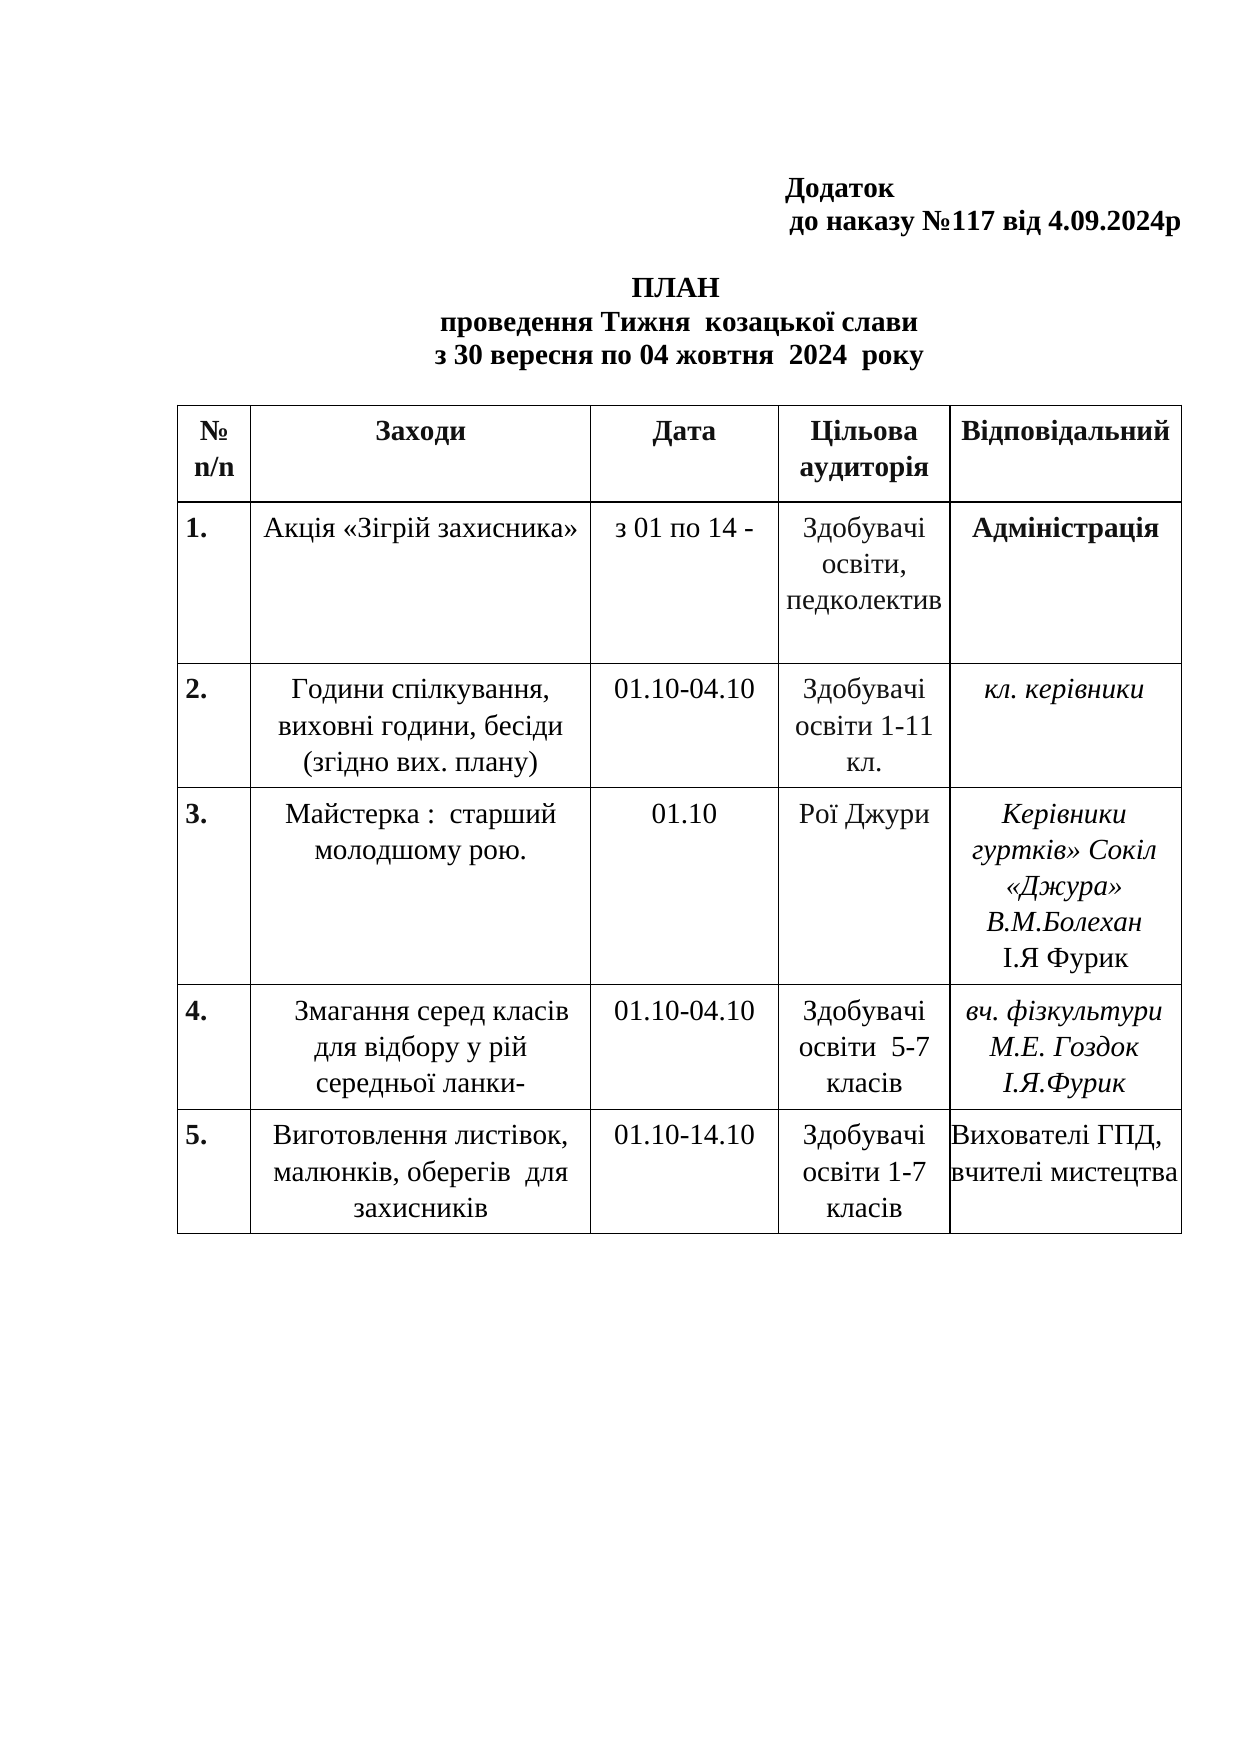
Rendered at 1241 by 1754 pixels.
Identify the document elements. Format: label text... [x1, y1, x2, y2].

table_header Заходи [251, 406, 590, 501]
table_cell Рої Джури [779, 788, 949, 984]
table_header Дата [591, 406, 778, 501]
text Додаток [177, 170, 1181, 203]
table_header Цільова аудиторія [779, 406, 949, 501]
table_cell вч. фізкультури М.Е. Гоздок І.Я.Фурик [951, 985, 1181, 1109]
table_cell 01.10-04.10 [591, 985, 778, 1109]
table_cell Здобувачі освіти 5-7 класів [779, 985, 949, 1109]
text ПЛАН проведення Тижня козацької слави з 30 вересня по 04 жовтня 2024 року [177, 270, 1181, 371]
table_cell [178, 788, 250, 984]
table_cell 01.10-14.10 [591, 1110, 778, 1233]
table_cell [178, 503, 250, 663]
table_header № n/n [178, 406, 250, 501]
table_cell [178, 1110, 250, 1233]
table_cell Здобувачі освіти 1-11 кл. [779, 664, 949, 787]
table_cell 01.10 [591, 788, 778, 984]
text до наказу №117 від 4.09.2024р [177, 203, 1181, 237]
table_cell Години спілкування, виховні години, бесіди (згідно вих. плану) [251, 664, 590, 787]
table_cell Виготовлення листівок, малюнків, оберегів для захисників [251, 1110, 590, 1233]
table_cell 01.10-04.10 [591, 664, 778, 787]
table_cell [178, 664, 250, 787]
table_cell Акція «Зігрій захисника» [251, 503, 590, 663]
table_cell з 01 по 14 - [591, 503, 778, 663]
table_cell Вихователі ГПД, вчителі мистецтва [951, 1110, 1181, 1233]
table_cell Здобувачі освіти, педколектив [779, 503, 949, 663]
table_header Відповідальний [951, 406, 1181, 501]
table_cell Здобувачі освіти 1-7 класів [779, 1110, 949, 1233]
table_cell [178, 985, 250, 1109]
table_cell Майстерка : старший молодшому рою. [251, 788, 590, 984]
table_cell Адміністрація [951, 503, 1181, 663]
table_cell Змагання серед класів для відбору у рій середньої ланки- [251, 985, 590, 1109]
table_cell Керівники гуртків» Сокіл «Джура» В.М.Болехан І.Я Фурик [951, 788, 1181, 984]
table_cell кл. керівники [951, 664, 1181, 787]
